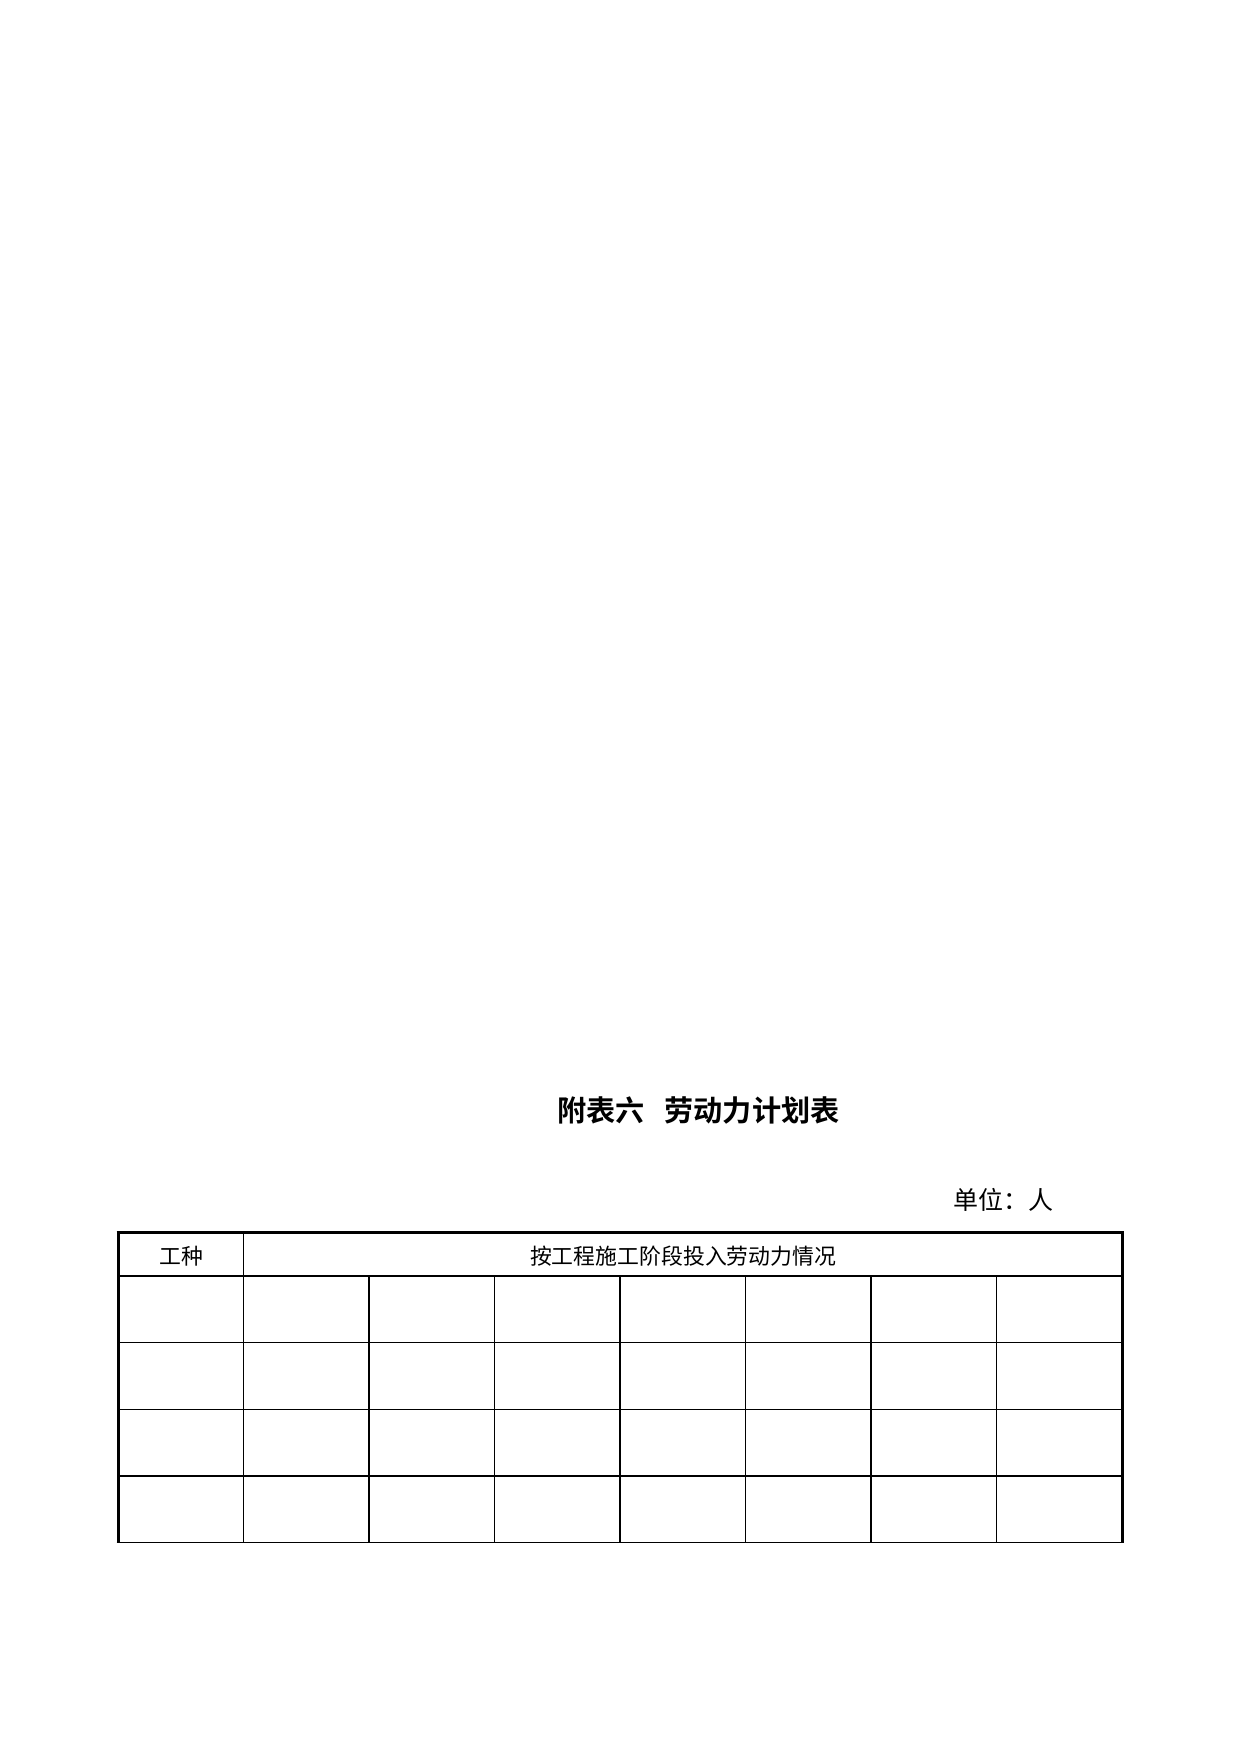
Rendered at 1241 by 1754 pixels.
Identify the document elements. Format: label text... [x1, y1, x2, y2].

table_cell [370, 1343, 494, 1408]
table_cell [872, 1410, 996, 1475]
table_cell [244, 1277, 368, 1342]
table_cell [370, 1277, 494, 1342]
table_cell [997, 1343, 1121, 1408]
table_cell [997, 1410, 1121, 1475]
subtitle 附表六 劳动力计划表 [337, 1076, 1053, 1141]
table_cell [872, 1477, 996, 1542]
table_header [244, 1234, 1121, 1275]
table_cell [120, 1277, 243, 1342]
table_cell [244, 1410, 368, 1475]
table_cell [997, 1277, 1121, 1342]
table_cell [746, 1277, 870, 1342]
text 单位：人 [187, 1166, 1053, 1231]
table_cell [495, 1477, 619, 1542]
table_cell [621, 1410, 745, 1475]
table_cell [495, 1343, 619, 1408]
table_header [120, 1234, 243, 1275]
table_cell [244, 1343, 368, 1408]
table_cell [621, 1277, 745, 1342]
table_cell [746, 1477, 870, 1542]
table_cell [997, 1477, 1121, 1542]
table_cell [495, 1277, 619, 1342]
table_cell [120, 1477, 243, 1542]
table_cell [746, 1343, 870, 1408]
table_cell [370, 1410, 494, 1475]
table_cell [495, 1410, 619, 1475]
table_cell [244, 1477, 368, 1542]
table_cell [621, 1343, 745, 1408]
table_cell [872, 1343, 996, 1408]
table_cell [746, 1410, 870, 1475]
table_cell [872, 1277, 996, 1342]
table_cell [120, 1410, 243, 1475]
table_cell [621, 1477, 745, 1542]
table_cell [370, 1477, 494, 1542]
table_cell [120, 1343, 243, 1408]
